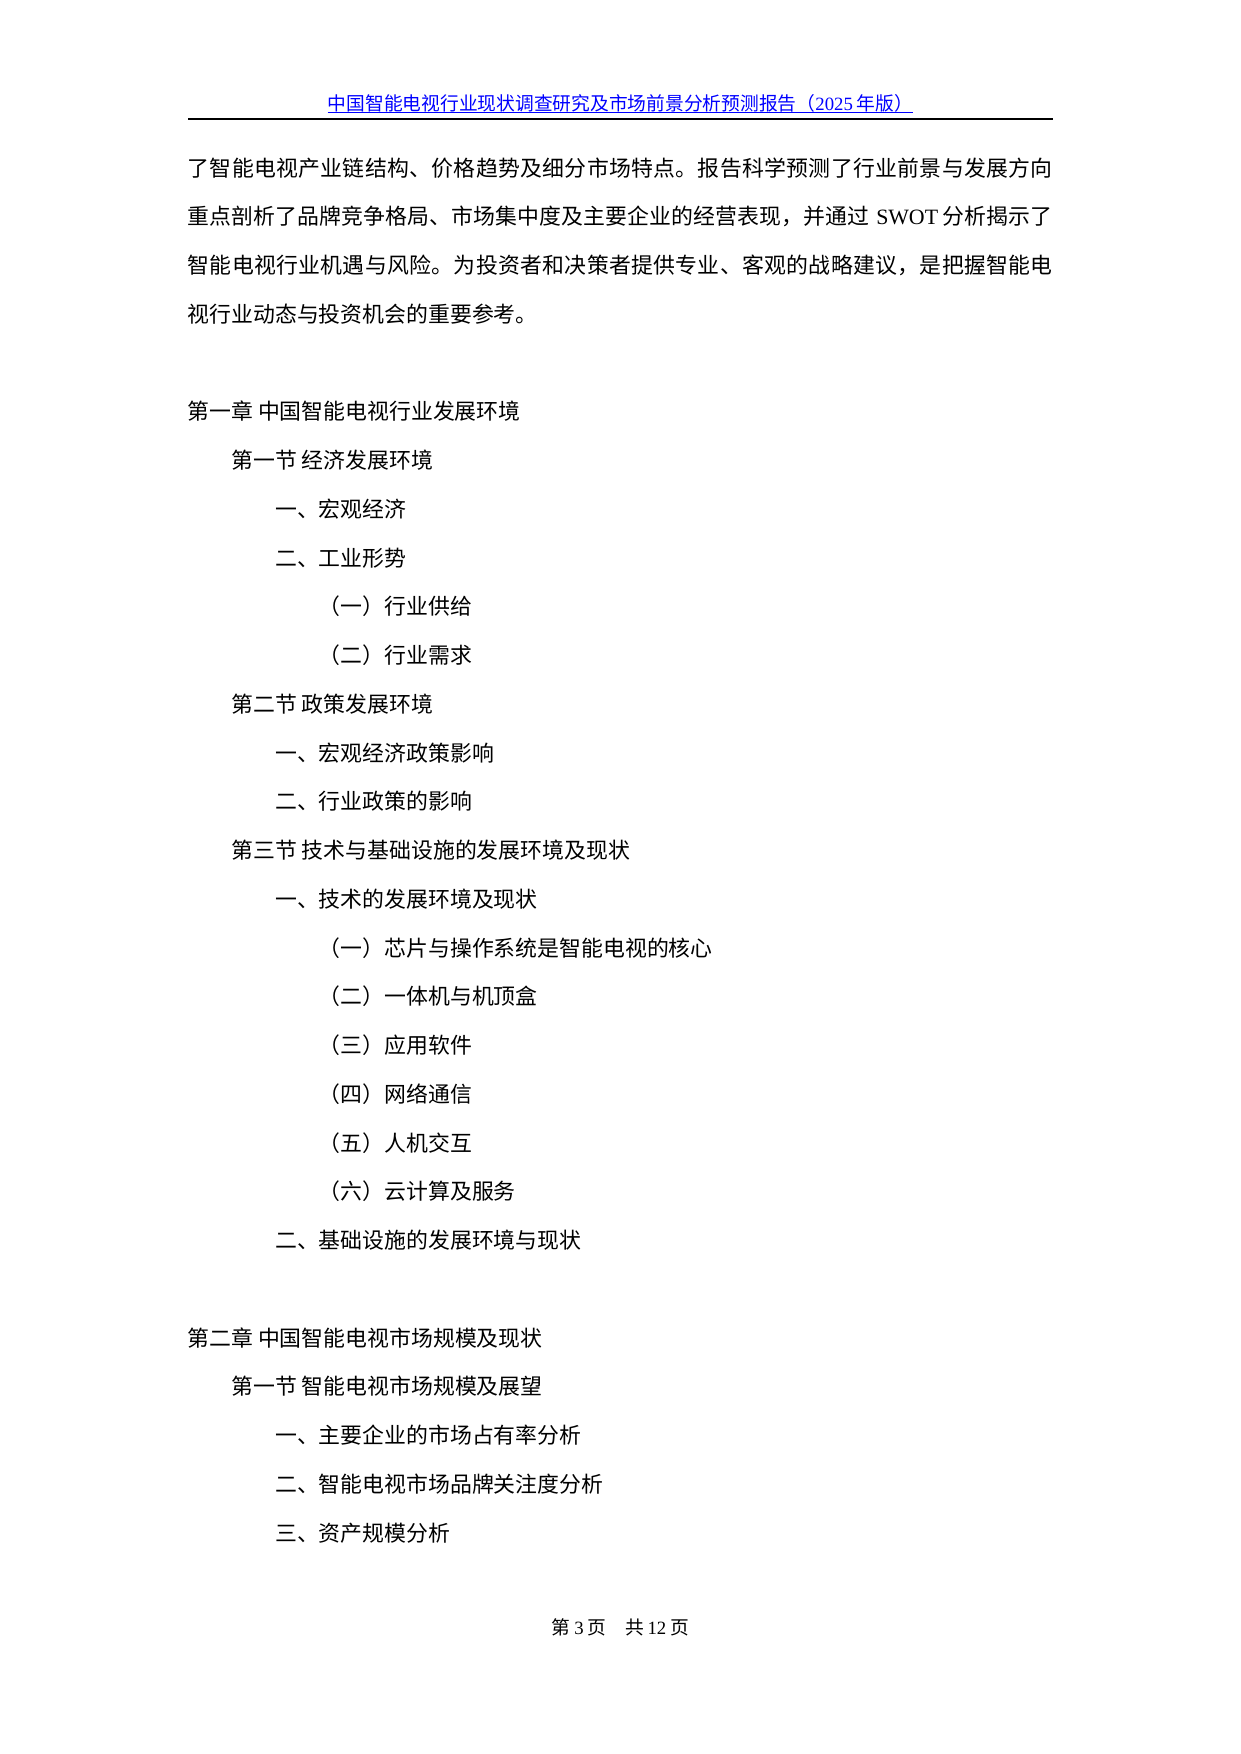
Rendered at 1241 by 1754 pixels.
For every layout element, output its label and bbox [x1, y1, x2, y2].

text [187, 150, 1053, 1548]
